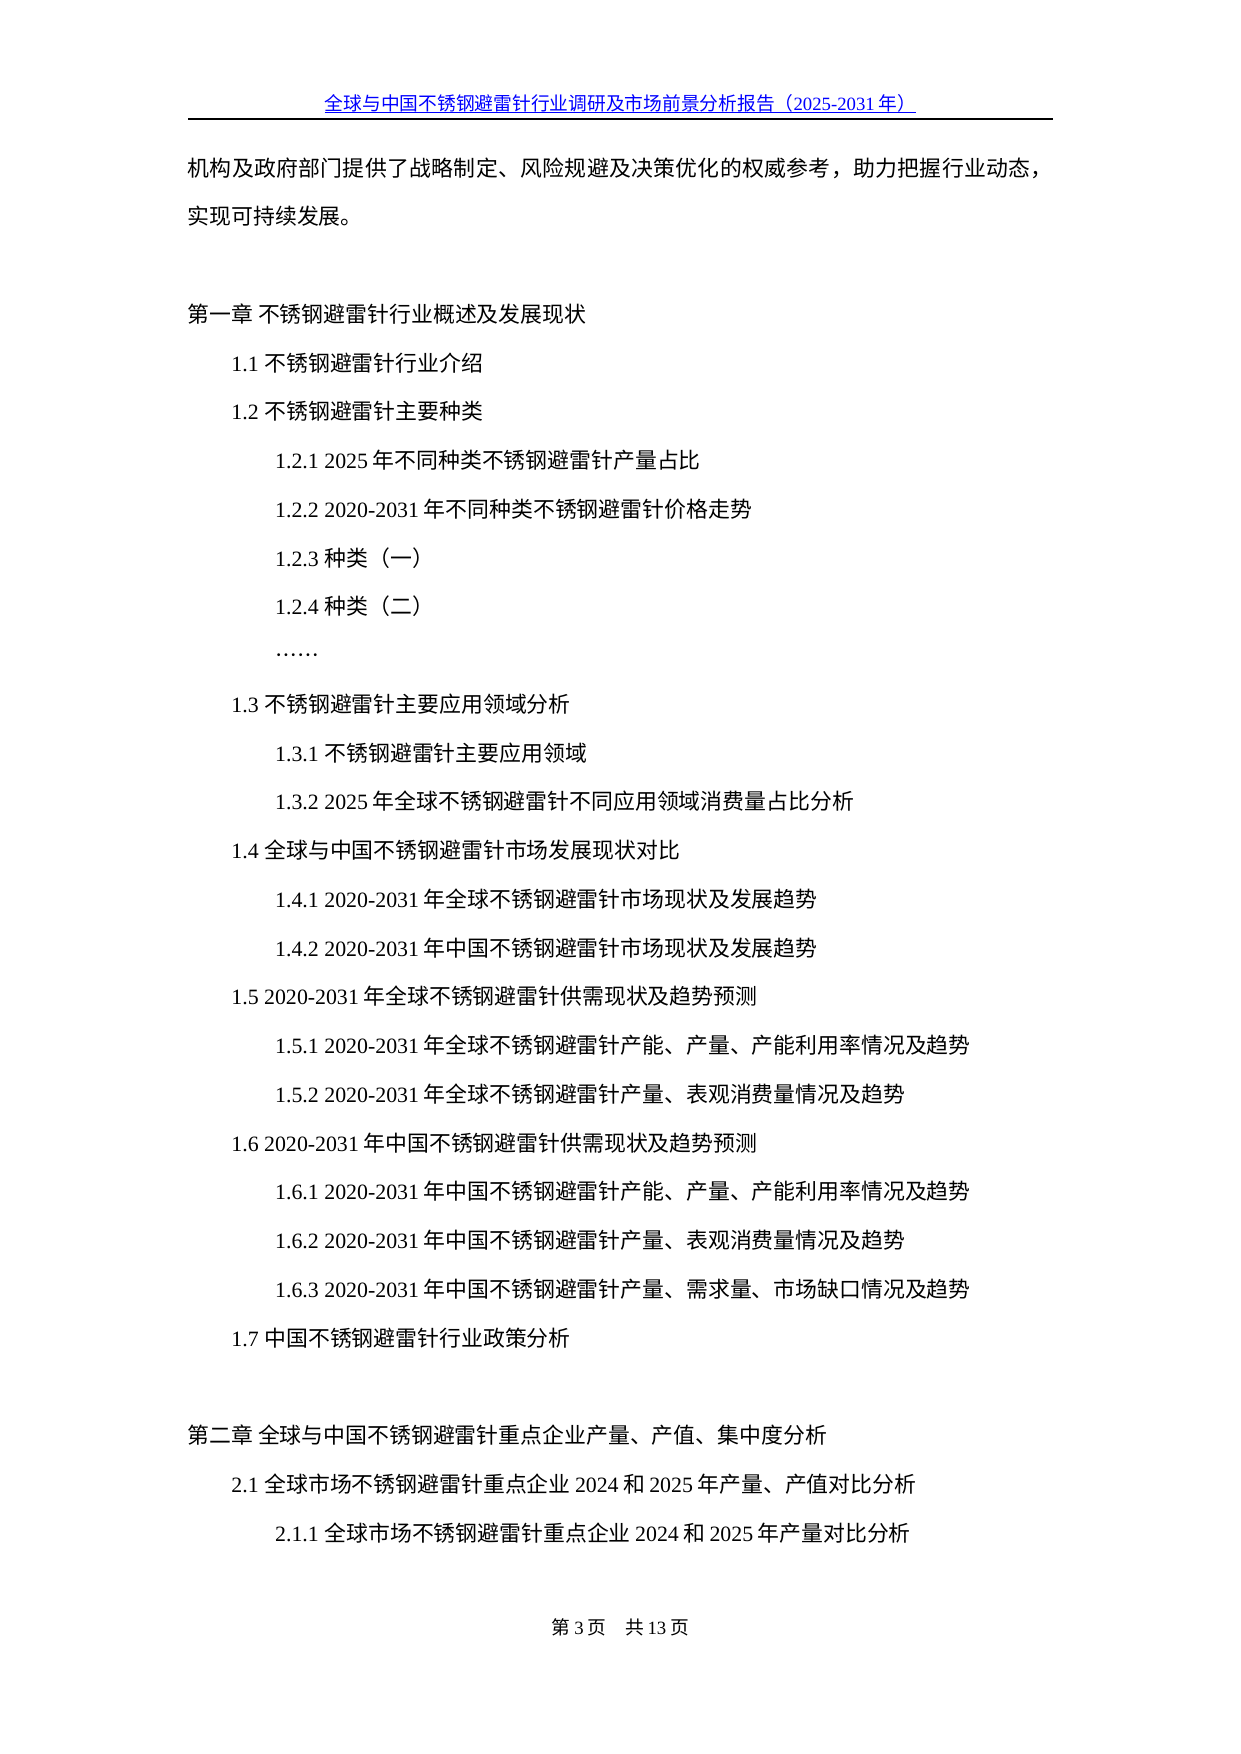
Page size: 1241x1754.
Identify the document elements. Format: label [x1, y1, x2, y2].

text [187, 150, 1053, 1548]
